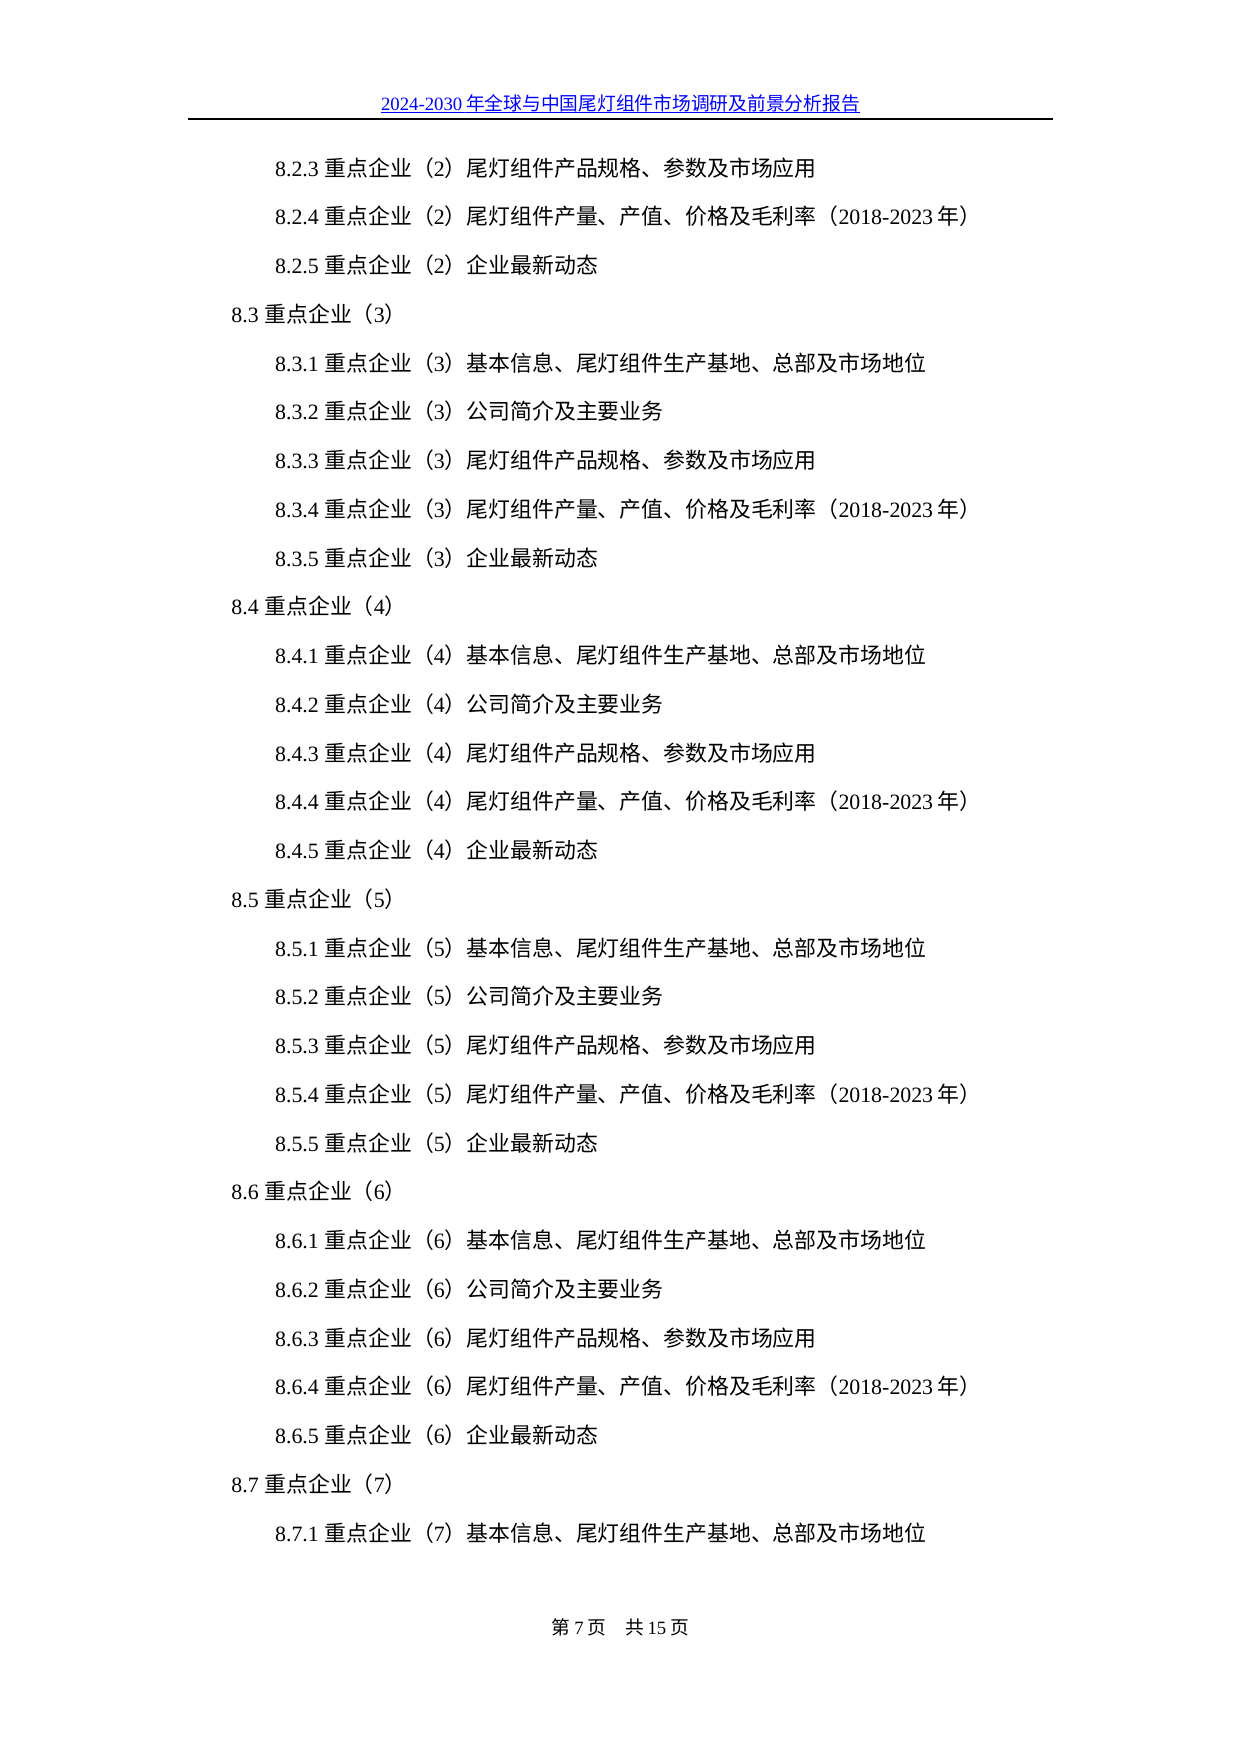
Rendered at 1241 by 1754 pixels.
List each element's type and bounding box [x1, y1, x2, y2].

text [187, 150, 1053, 1548]
